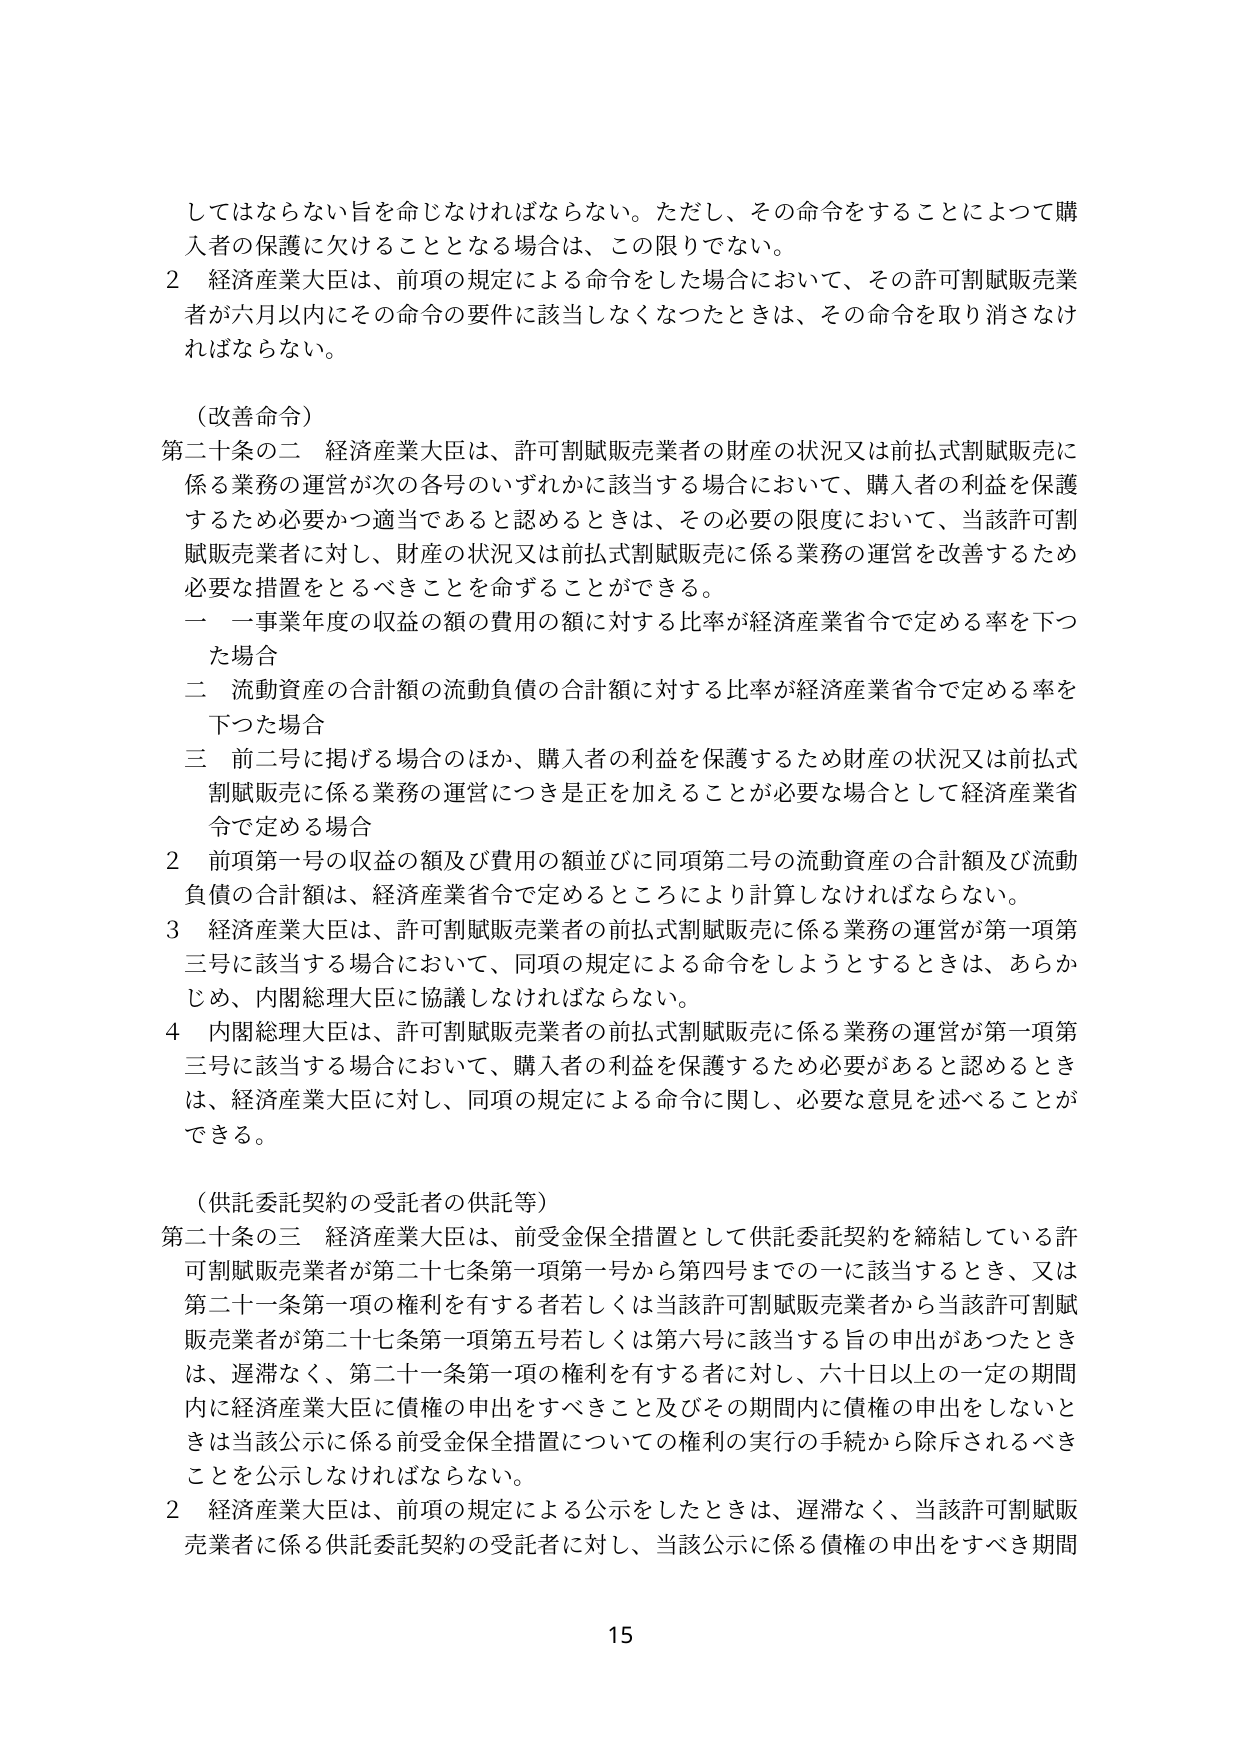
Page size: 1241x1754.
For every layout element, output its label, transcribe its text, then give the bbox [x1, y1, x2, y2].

text ２ 経済産業大臣は、前項の規定による命令をした場合において、その許可割賦販売業者が六月以内にその命令の要件に該当しなくなつたときは、その命令を取り消さなければならない。 [161, 262, 1079, 364]
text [161, 194, 1079, 262]
text 一 一事業年度の収益の額の費用の額に対する比率が経済産業省令で定める率を下つた場合 [184, 604, 1079, 672]
text 第二十条の二 経済産業大臣は、許可割賦販売業者の財産の状況又は前払式割賦販売に係る業務の運営が次の各号のいずれかに該当する場合において、購入者の利益を保護するため必要かつ適当であると認めるときは、その必要の限度において、当該許可割賦販売業者に対し、財産の状況又は前払式割賦販売に係る業務の運営を改善するため必要な措置をとるべきことを命ずることができる。 [161, 433, 1079, 604]
text （供託委託契約の受託者の供託等） [184, 1184, 1079, 1219]
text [161, 1492, 1079, 1560]
text 三 前二号に掲げる場合のほか、購入者の利益を保護するため財産の状況又は前払式割賦販売に係る業務の運営につき是正を加えることが必要な場合として経済産業省令で定める場合 [184, 740, 1079, 843]
text ３ 経済産業大臣は、許可割賦販売業者の前払式割賦販売に係る業務の運営が第一項第三号に該当する場合において、同項の規定による命令をしようとするときは、あらかじめ、内閣総理大臣に協議しなければならない。 [161, 911, 1079, 1014]
text 二 流動資産の合計額の流動負債の合計額に対する比率が経済産業省令で定める率を下つた場合 [184, 672, 1079, 740]
text （改善命令） [184, 399, 1079, 433]
text ４ 内閣総理大臣は、許可割賦販売業者の前払式割賦販売に係る業務の運営が第一項第三号に該当する場合において、購入者の利益を保護するため必要があると認めるときは、経済産業大臣に対し、同項の規定による命令に関し、必要な意見を述べることができる。 [161, 1014, 1079, 1150]
text 第二十条の三 経済産業大臣は、前受金保全措置として供託委託契約を締結している許可割賦販売業者が第二十七条第一項第一号から第四号までの一に該当するとき、又は第二十一条第一項の権利を有する者若しくは当該許可割賦販売業者から当該許可割賦販売業者が第二十七条第一項第五号若しくは第六号に該当する旨の申出があつたときは、遅滞なく、第二十一条第一項の権利を有する者に対し、六十日以上の一定の期間内に経済産業大臣に債権の申出をすべきこと及びその期間内に債権の申出をしないときは当該公示に係る前受金保全措置についての権利の実行の手続から除斥されるべきことを公示しなければならない。 [161, 1219, 1079, 1492]
text ２ 前項第一号の収益の額及び費用の額並びに同項第二号の流動資産の合計額及び流動負債の合計額は、経済産業省令で定めるところにより計算しなければならない。 [161, 843, 1079, 911]
